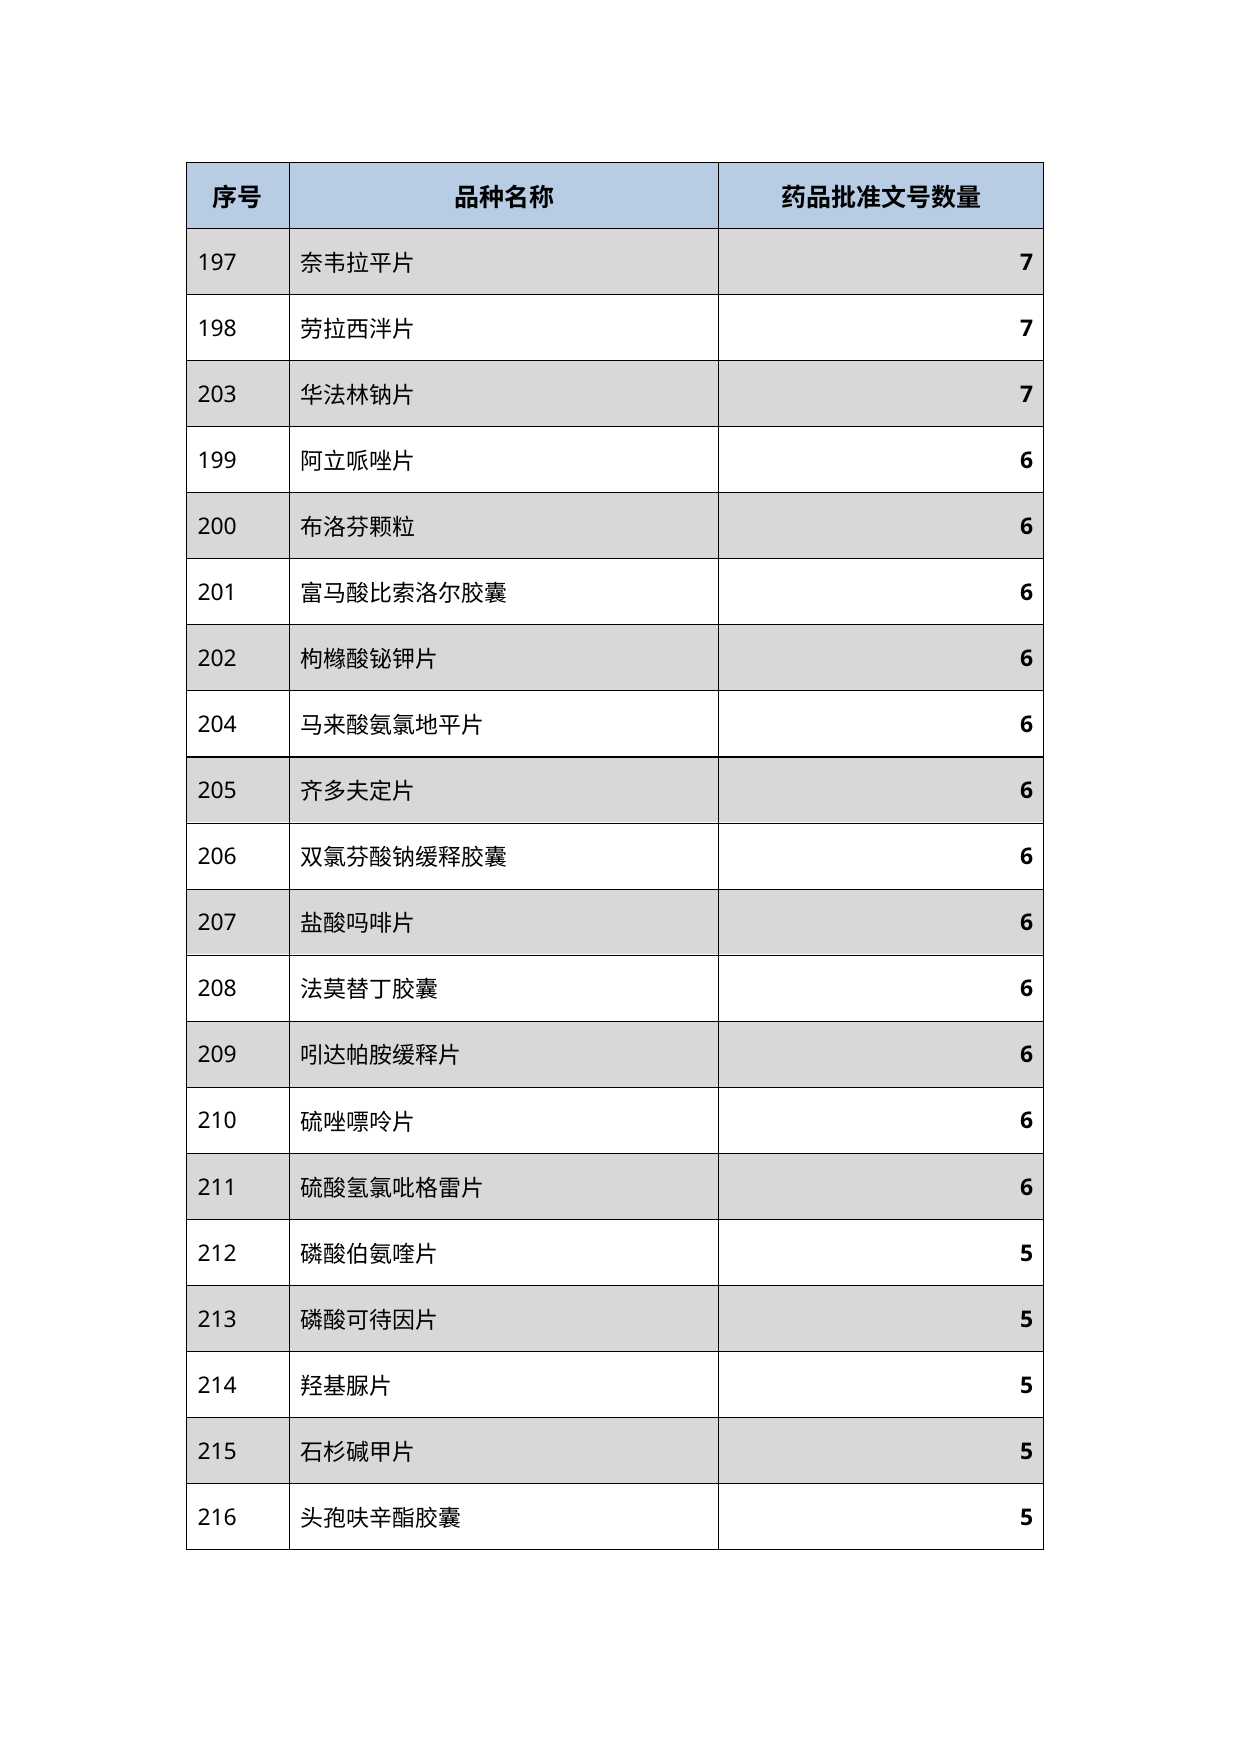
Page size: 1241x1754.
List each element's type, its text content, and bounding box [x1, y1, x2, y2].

table_cell 6 [719, 890, 1043, 954]
table_cell 203 [187, 361, 289, 426]
table_cell 5 [719, 1286, 1043, 1351]
table_cell 205 [187, 758, 289, 822]
table_cell 奈韦拉平片 [290, 229, 718, 294]
table_cell 197 [187, 229, 289, 294]
table_cell 209 [187, 1022, 289, 1087]
table_cell 6 [719, 427, 1043, 492]
table_cell 204 [187, 691, 289, 756]
table_cell 6 [719, 691, 1043, 756]
table_cell 硫唑嘌呤片 [290, 1088, 718, 1153]
table_cell 6 [719, 559, 1043, 624]
table_cell 齐多夫定片 [290, 758, 718, 822]
table_cell 207 [187, 890, 289, 954]
table_cell 210 [187, 1088, 289, 1153]
table_cell 211 [187, 1154, 289, 1219]
table_cell 7 [719, 361, 1043, 426]
table_cell 6 [719, 956, 1043, 1021]
table_cell 216 [187, 1484, 289, 1549]
table_cell 吲达帕胺缓释片 [290, 1022, 718, 1087]
table_cell 马来酸氨氯地平片 [290, 691, 718, 756]
table_cell 213 [187, 1286, 289, 1351]
table_cell 6 [719, 1154, 1043, 1219]
table_cell 7 [719, 229, 1043, 294]
table_cell 198 [187, 295, 289, 360]
table_cell 6 [719, 493, 1043, 558]
table_cell 206 [187, 824, 289, 888]
table_cell 羟基脲片 [290, 1352, 718, 1417]
table_cell 6 [719, 1022, 1043, 1087]
table_cell 6 [719, 1088, 1043, 1153]
table_cell 法莫替丁胶囊 [290, 956, 718, 1021]
table_cell 5 [719, 1220, 1043, 1285]
table_cell 5 [719, 1484, 1043, 1549]
table_cell 199 [187, 427, 289, 492]
table_cell 208 [187, 956, 289, 1021]
table_cell 硫酸氢氯吡格雷片 [290, 1154, 718, 1219]
table_cell 磷酸伯氨喹片 [290, 1220, 718, 1285]
table_cell 7 [719, 295, 1043, 360]
table_cell 214 [187, 1352, 289, 1417]
table_header 序号 [187, 163, 289, 228]
table_cell 石杉碱甲片 [290, 1418, 718, 1483]
table_cell 215 [187, 1418, 289, 1483]
table_cell 盐酸吗啡片 [290, 890, 718, 954]
table_cell 200 [187, 493, 289, 558]
table_cell 头孢呋辛酯胶囊 [290, 1484, 718, 1549]
table_cell 6 [719, 625, 1043, 690]
table_cell 枸橼酸铋钾片 [290, 625, 718, 690]
table_cell 212 [187, 1220, 289, 1285]
table_cell 6 [719, 824, 1043, 888]
table_header 品种名称 [290, 163, 718, 228]
table_cell 劳拉西泮片 [290, 295, 718, 360]
table_cell 华法林钠片 [290, 361, 718, 426]
table_header 药品批准文号数量 [719, 163, 1043, 228]
table_cell 阿立哌唑片 [290, 427, 718, 492]
table_cell 磷酸可待因片 [290, 1286, 718, 1351]
table_cell 布洛芬颗粒 [290, 493, 718, 558]
table_cell 双氯芬酸钠缓释胶囊 [290, 824, 718, 888]
table_cell 6 [719, 758, 1043, 822]
table_cell 富马酸比索洛尔胶囊 [290, 559, 718, 624]
table_cell 5 [719, 1418, 1043, 1483]
table_cell 201 [187, 559, 289, 624]
table_cell 202 [187, 625, 289, 690]
table_cell 5 [719, 1352, 1043, 1417]
